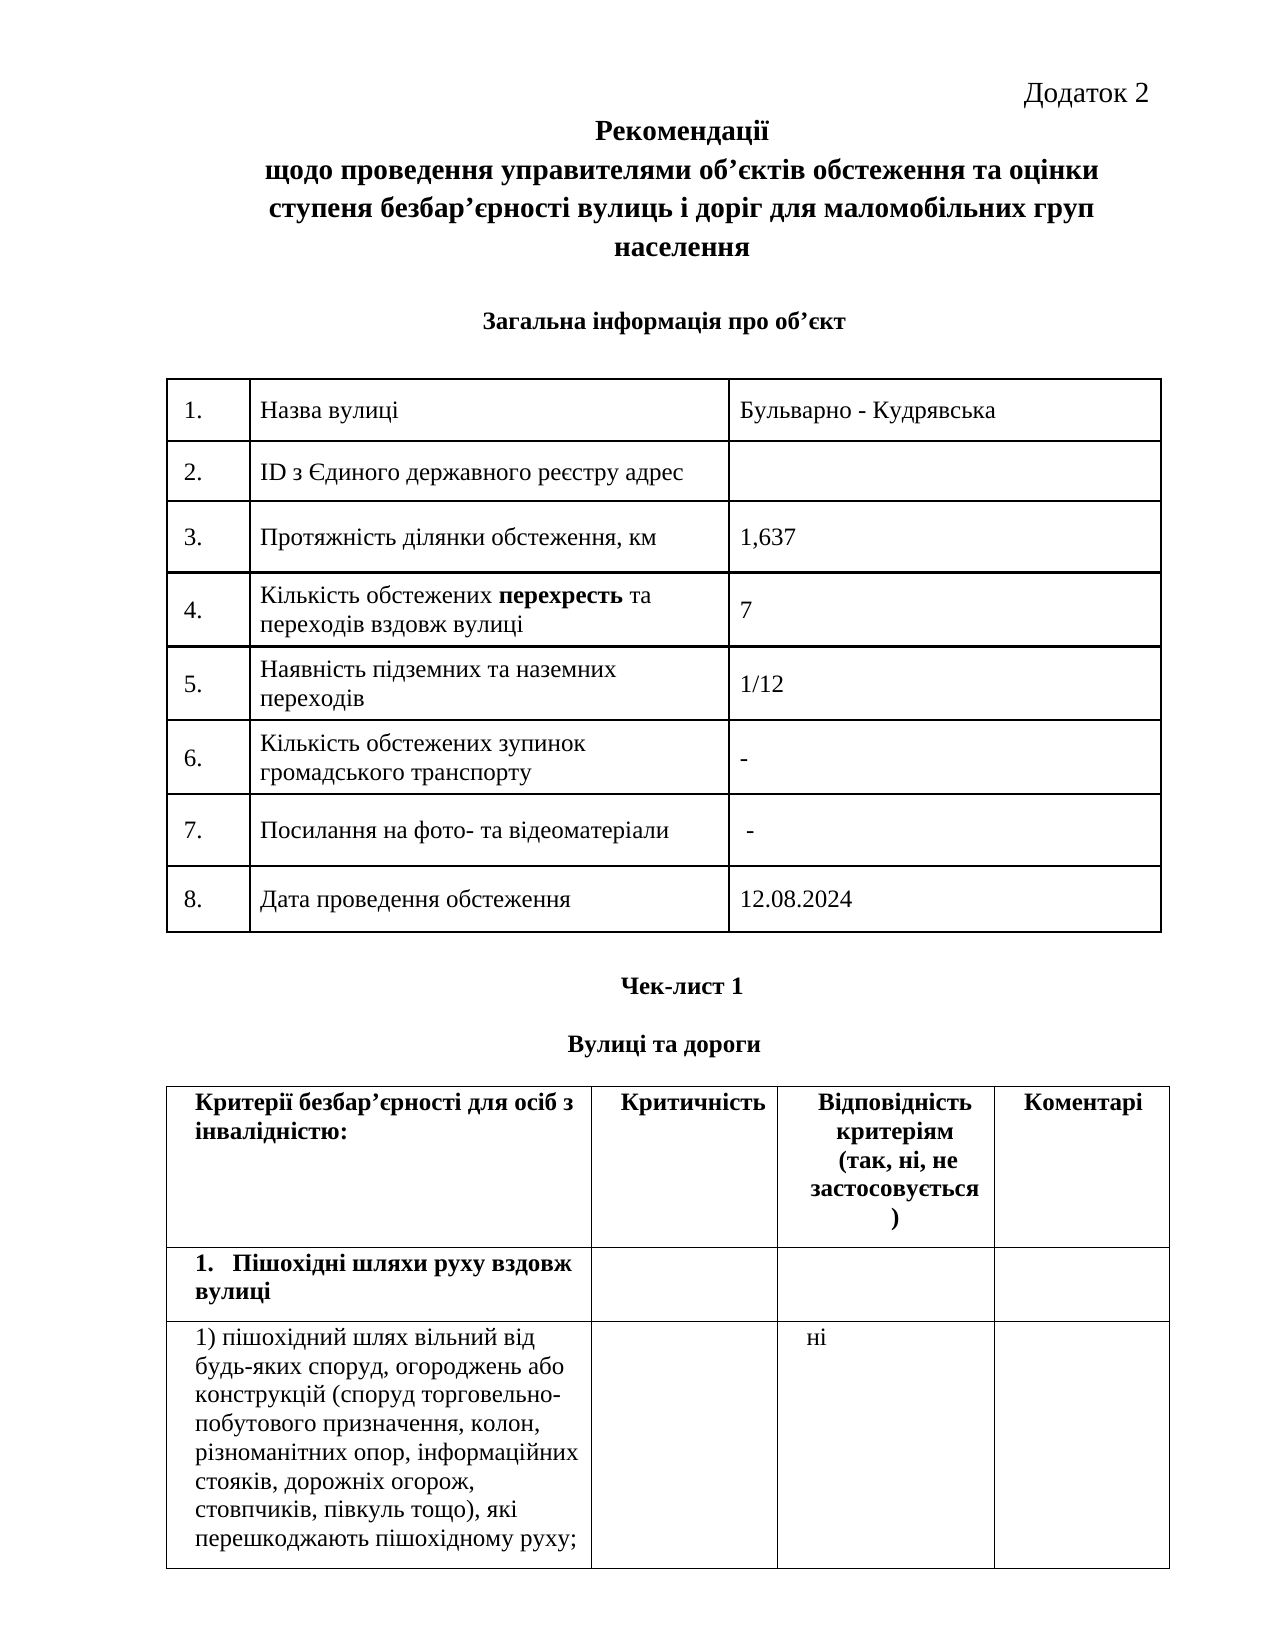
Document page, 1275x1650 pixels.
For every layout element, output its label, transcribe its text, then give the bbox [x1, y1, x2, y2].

table_cell 7 [730, 574, 1160, 645]
text Вулиці та дороги [179, 1029, 1149, 1057]
table_cell ні [778, 1322, 994, 1568]
table_cell ID з Єдиного державного реєстру адрес [251, 442, 728, 499]
table_cell 1/12 [730, 648, 1160, 719]
table_cell 2. [168, 442, 249, 499]
table_cell Кількість обстежених перехресть та переходів вздовж вулиці [251, 574, 728, 645]
text Загальна інформація про об’єкт [179, 306, 1149, 335]
table_cell [995, 1248, 1169, 1321]
table_header Критерії безбар’єрності для осіб з інвалідністю: [167, 1087, 591, 1247]
table_cell [592, 1322, 777, 1568]
text Рекомендації [215, 113, 1149, 147]
table_header Коментарі [995, 1087, 1169, 1247]
table_header 1. [168, 380, 249, 440]
text Чек-лист 1 [177, 971, 1186, 1000]
table_cell 7. [168, 795, 249, 865]
table_header Відповідність критеріям (так, ні, не застосовується) [778, 1087, 994, 1247]
text щодо проведення управителями об’єктів обстеження та оцінки ступеня безбар’єрності вулиць і доріг для маломобільних груп населення [215, 152, 1149, 263]
table_header Назва вулиці [251, 380, 728, 440]
table_cell 1) пішохідний шлях вільний від будь-яких споруд, огороджень або конструкцій (споруд торговельно- побутового призначення, колон, різноманітних опор, інформаційних стояків, дорожніх огорож, стовпчиків, півкуль тощо), які перешкоджають пішохідному руху; [167, 1322, 591, 1568]
table_header Бульварно - Кудрявська [730, 380, 1160, 440]
table_cell Наявність підземних та наземних переходів [251, 648, 728, 719]
table_cell 1. Пішохідні шляхи руху вздовж вулиці [167, 1248, 591, 1321]
table_header Критичність [592, 1087, 777, 1247]
table_cell 12.08.2024 [730, 867, 1160, 931]
table_cell - [730, 721, 1160, 793]
table_cell [995, 1322, 1169, 1568]
table_cell 3. [168, 502, 249, 571]
table_cell - [730, 795, 1160, 865]
table_cell [592, 1248, 777, 1321]
table_cell Дата проведення обстеження [251, 867, 728, 931]
table_cell [730, 442, 1160, 499]
table_cell 6. [168, 721, 249, 793]
table_cell Посилання на фото- та відеоматеріали [251, 795, 728, 865]
table_cell Кількість обстежених зупинок громадського транспорту [251, 721, 728, 793]
table_cell Протяжність ділянки обстеження, км [251, 502, 728, 571]
table_cell 5. [168, 648, 249, 719]
text Додаток 2 [215, 75, 1149, 108]
table_cell 1,637 [730, 502, 1160, 571]
table_cell [778, 1248, 994, 1321]
table_cell 8. [168, 867, 249, 931]
table_cell 4. [168, 574, 249, 645]
